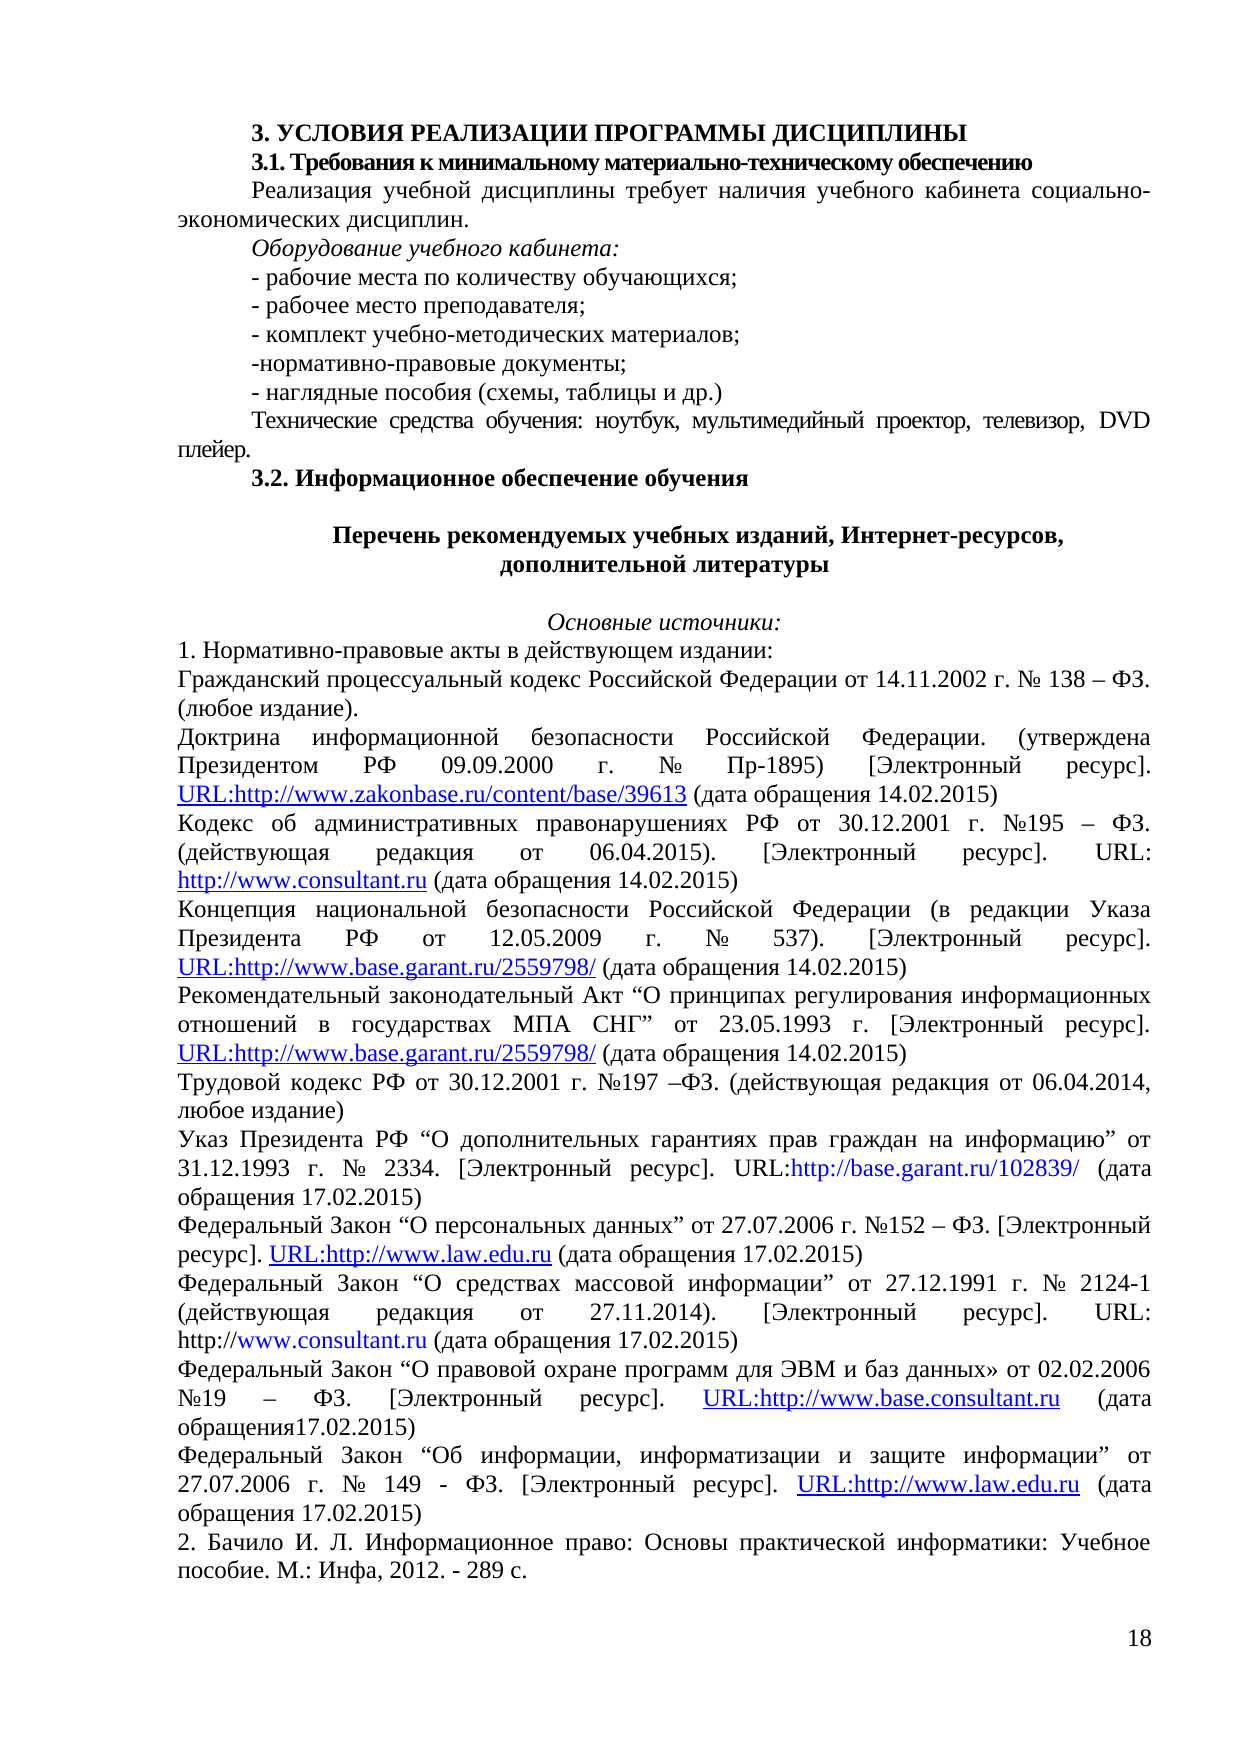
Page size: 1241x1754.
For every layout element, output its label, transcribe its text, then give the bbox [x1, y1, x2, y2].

text 1. Нормативно-правовые акты в действующем издании: [177, 636, 1152, 664]
text Федеральный Закон “О персональных данных” от 27.07.2006 г. №152 – ФЗ. [Электронный ресурс]. URL:http://www.law.edu.ru (дата обращения 17.02.2015) [177, 1211, 1152, 1268]
text -нормативно-правовые документы; [177, 348, 1152, 377]
text Федеральный Закон “О средствах массовой информации” от 27.12.1991 г. № 2124-1 (действующая редакция от 27.11.2014). [Электронный ресурс]. URL: http://www.consultant.ru (дата обращения 17.02.2015) [177, 1268, 1152, 1354]
text Рекомендательный законодательный Акт “О принципах регулирования информационных отношений в государствах МПА СНГ” от 23.05.1993 г. [Электронный ресурс]. URL:http://www.base.garant.ru/2559798/ (дата обращения 14.02.2015) [177, 981, 1152, 1067]
text 3.1. Требования к минимальному материально-техническому обеспечению [177, 147, 1152, 176]
text Трудовой кодекс РФ от 30.12.2001 г. №197 –ФЗ. (действующая редакция от 06.04.2014, любое издание) [177, 1067, 1152, 1124]
text Доктрина информационной безопасности Российской Федерации. (утверждена Президентом РФ 09.09.2000 г. № Пр-1895) [Электронный ресурс]. URL:http://www.zakonbase.ru/content/base/39613 (дата обращения 14.02.2015) [177, 722, 1152, 808]
text Концепция национальной безопасности Российской Федерации (в редакции Указа Президента РФ от 12.05.2009 г. № 537). [Электронный ресурс]. URL:http://www.base.garant.ru/2559798/ (дата обращения 14.02.2015) [177, 894, 1152, 981]
text Федеральный Закон “Об информации, информатизации и защите информации” от 27.07.2006 г. № 149 - ФЗ. [Электронный ресурс]. URL:http://www.law.edu.ru (дата обращения 17.02.2015) [177, 1441, 1152, 1527]
text 3.2. Информационное обеспечение обучения [177, 463, 1152, 492]
text Технические средства обучения: ноутбук, мультимедийный проектор, телевизор, DVD плейер. [177, 406, 1152, 463]
text - наглядные пособия (схемы, таблицы и др.) [177, 377, 1152, 406]
text Указ Президента РФ “О дополнительных гарантиях прав граждан на информацию” от 31.12.1993 г. № 2334. [Электронный ресурс]. URL:http://base.garant.ru/102839/ (дата обращения 17.02.2015) [177, 1124, 1152, 1211]
text Основные источники: [177, 607, 1152, 636]
text - рабочие места по количеству обучающихся; [177, 262, 1152, 291]
text 3. условия реализации программы дисциплины [177, 118, 1152, 147]
text - рабочее место преподавателя; [177, 291, 1152, 319]
text Оборудование учебного кабинета: [177, 233, 1152, 262]
text Федеральный Закон “О правовой охране программ для ЭВМ и баз данных» от 02.02.2006 №19 – ФЗ. [Электронный ресурс]. URL:http://www.base.consultant.ru (дата обращения17.02.2015) [177, 1354, 1152, 1441]
text Кодекс об административных правонарушениях РФ от 30.12.2001 г. №195 – ФЗ. (действующая редакция от 06.04.2015). [Электронный ресурс]. URL: http://www.consultant.ru (дата обращения 14.02.2015) [177, 808, 1152, 894]
text Перечень рекомендуемых учебных изданий, Интернет-ресурсов, дополнительной литературы [177, 521, 1152, 578]
text Гражданский процессуальный кодекс Российской Федерации от 14.11.2002 г. № 138 – ФЗ. (любое издание). [177, 664, 1152, 722]
text 2. Бачило И. Л. Информационное право: Основы практической информатики: Учебное пособие. М.: Инфа, 2012. - 289 с. [177, 1527, 1152, 1584]
text Реализация учебной дисциплины требует наличия учебного кабинета социально-экономических дисциплин. [177, 176, 1152, 233]
text - комплект учебно-методических материалов; [177, 319, 1152, 348]
